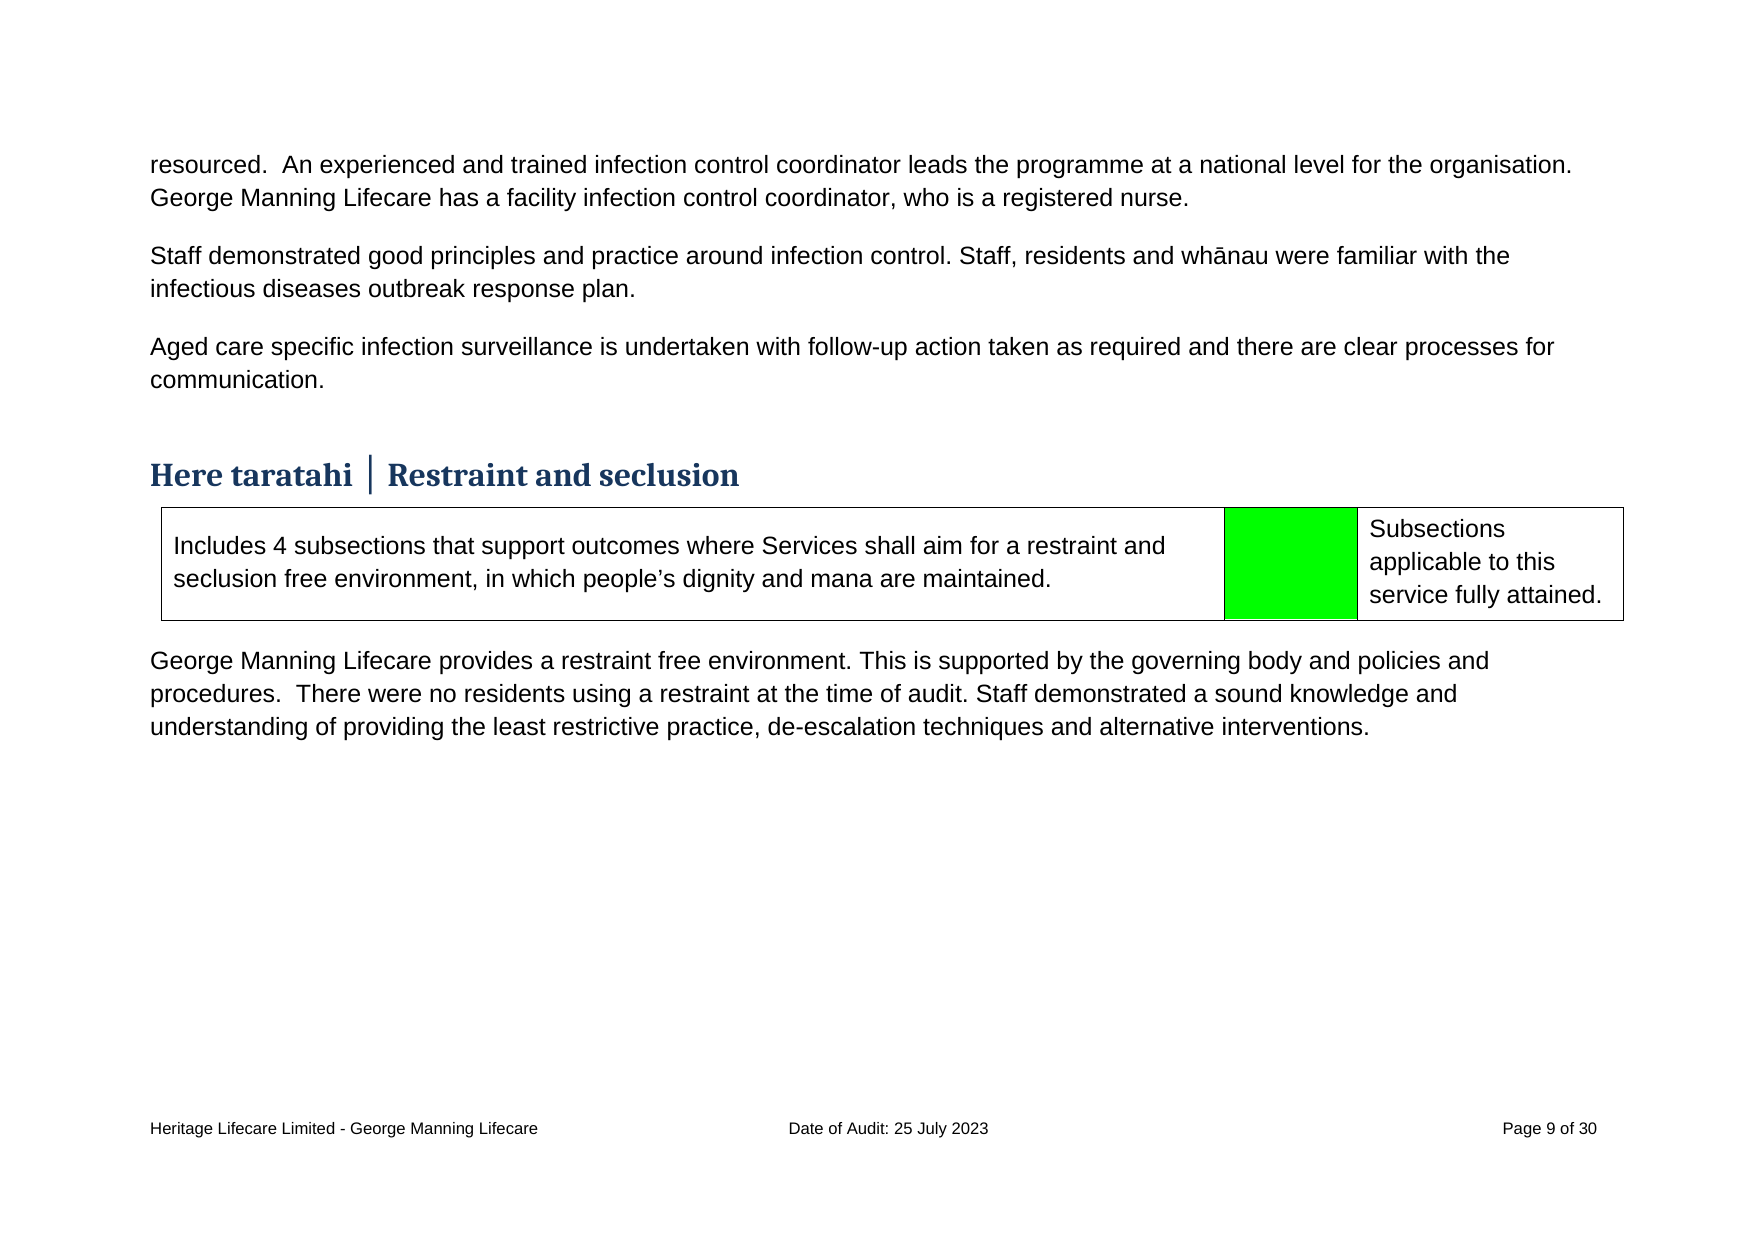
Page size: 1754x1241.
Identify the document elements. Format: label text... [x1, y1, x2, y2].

text George Manning Lifecare provides a restraint free environment. This is supported by the governing body and policies and procedures. There were no residents using a restraint at the time of audit. Staff demonstrated a sound knowledge and understanding of providing the least restrictive practice, de-escalation techniques and alternative interventions. [150, 646, 1604, 740]
subtitle Here taratahi │ Restraint and seclusion [371, 456, 1604, 494]
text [150, 150, 1604, 212]
table_header Subsections applicable to this service fully attained. [1358, 508, 1623, 619]
text Aged care specific infection surveillance is undertaken with follow-up action taken as required and there are clear processes for communication. [150, 332, 1604, 394]
subtitle Here taratahi │ Restraint and seclusion [150, 456, 369, 494]
text Staff demonstrated good principles and practice around infection control. Staff, residents and whānau were familiar with the infectious diseases outbreak response plan. [150, 241, 1604, 303]
table_header [1225, 508, 1357, 619]
table_header Includes 4 subsections that support outcomes where Services shall aim for a restraint and seclusion free environment, in which people’s dignity and mana are maintained. [162, 508, 1224, 619]
